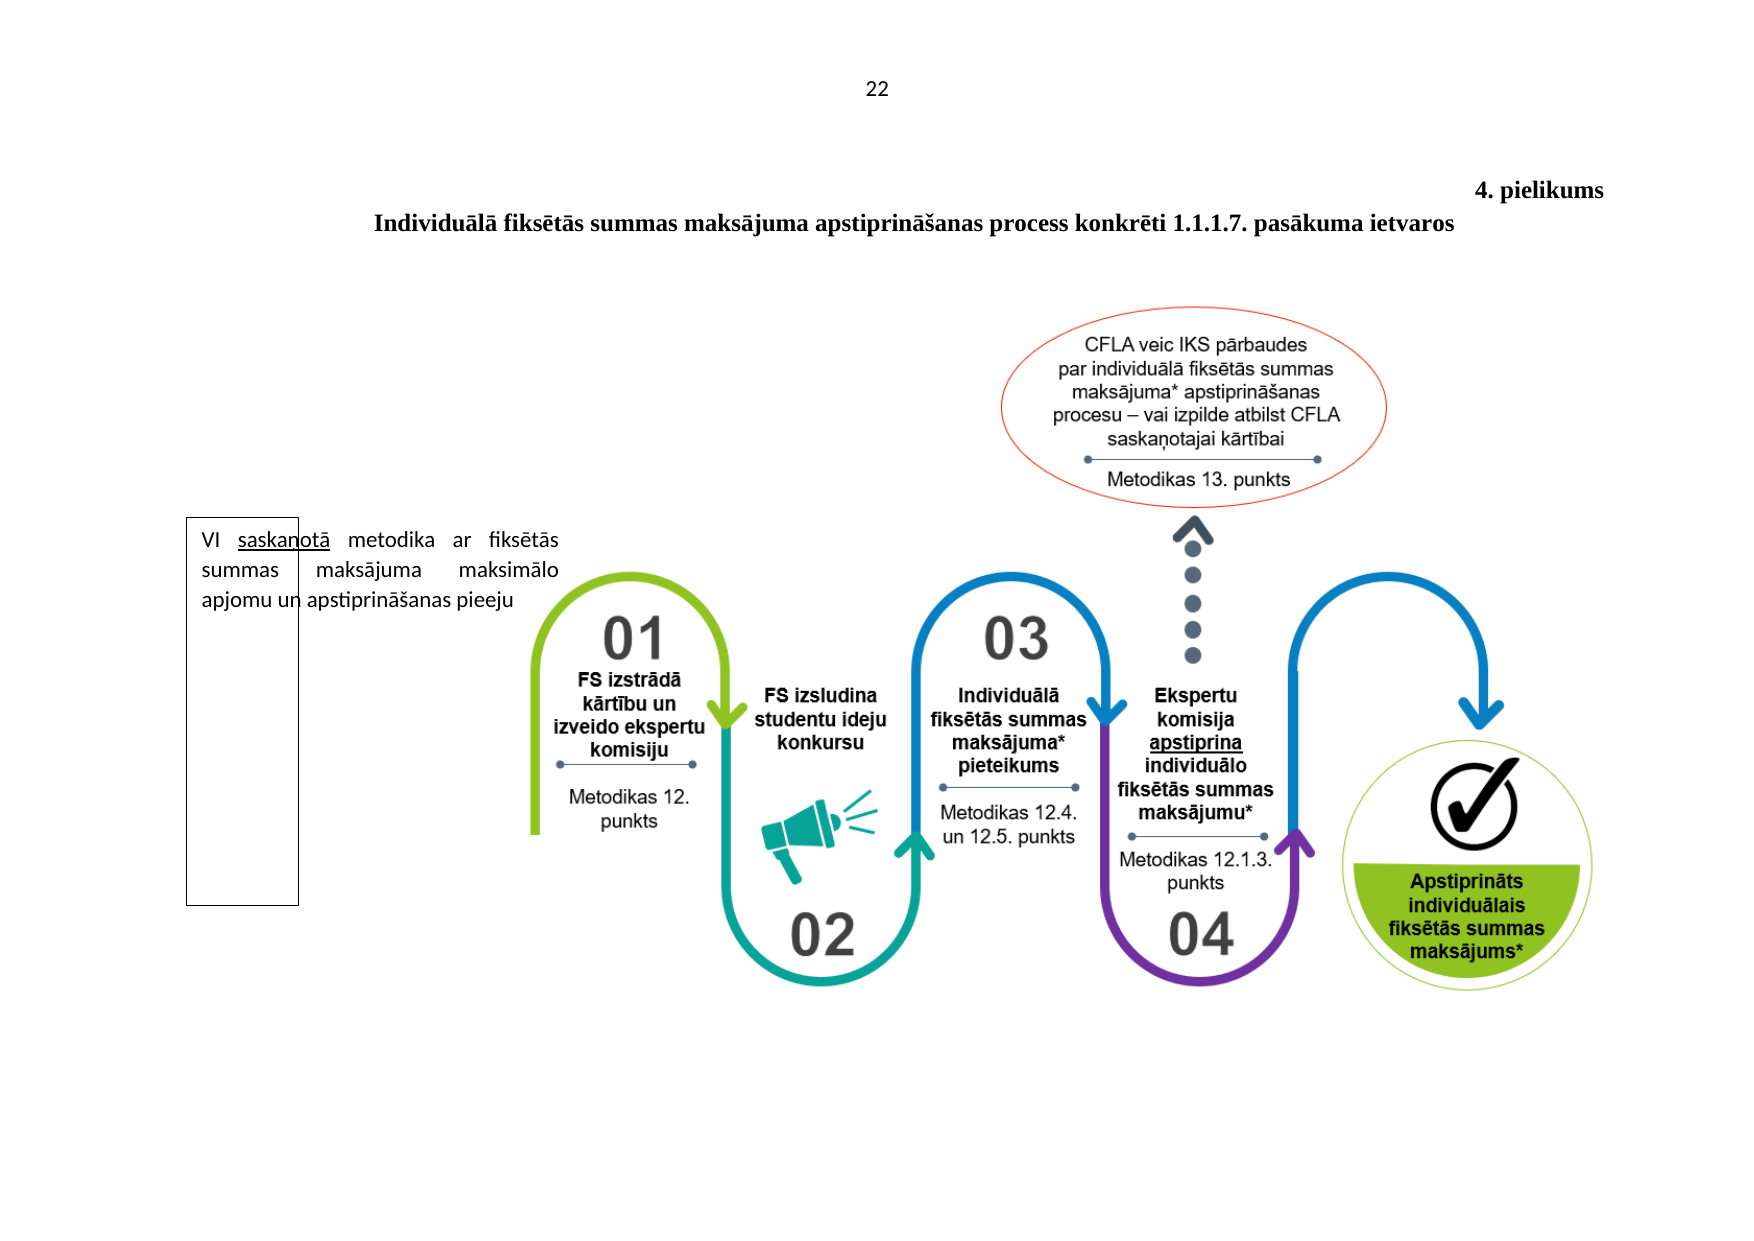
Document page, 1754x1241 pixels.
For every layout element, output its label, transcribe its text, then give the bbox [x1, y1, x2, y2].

picture [422, 294, 1604, 1000]
list Individuālā fiksētās summas maksājuma apstiprināšanas process konkrēti 1.1.1.7. pasākuma ietvaros [225, 208, 1604, 237]
list 4. pielikums [202, 175, 1604, 204]
